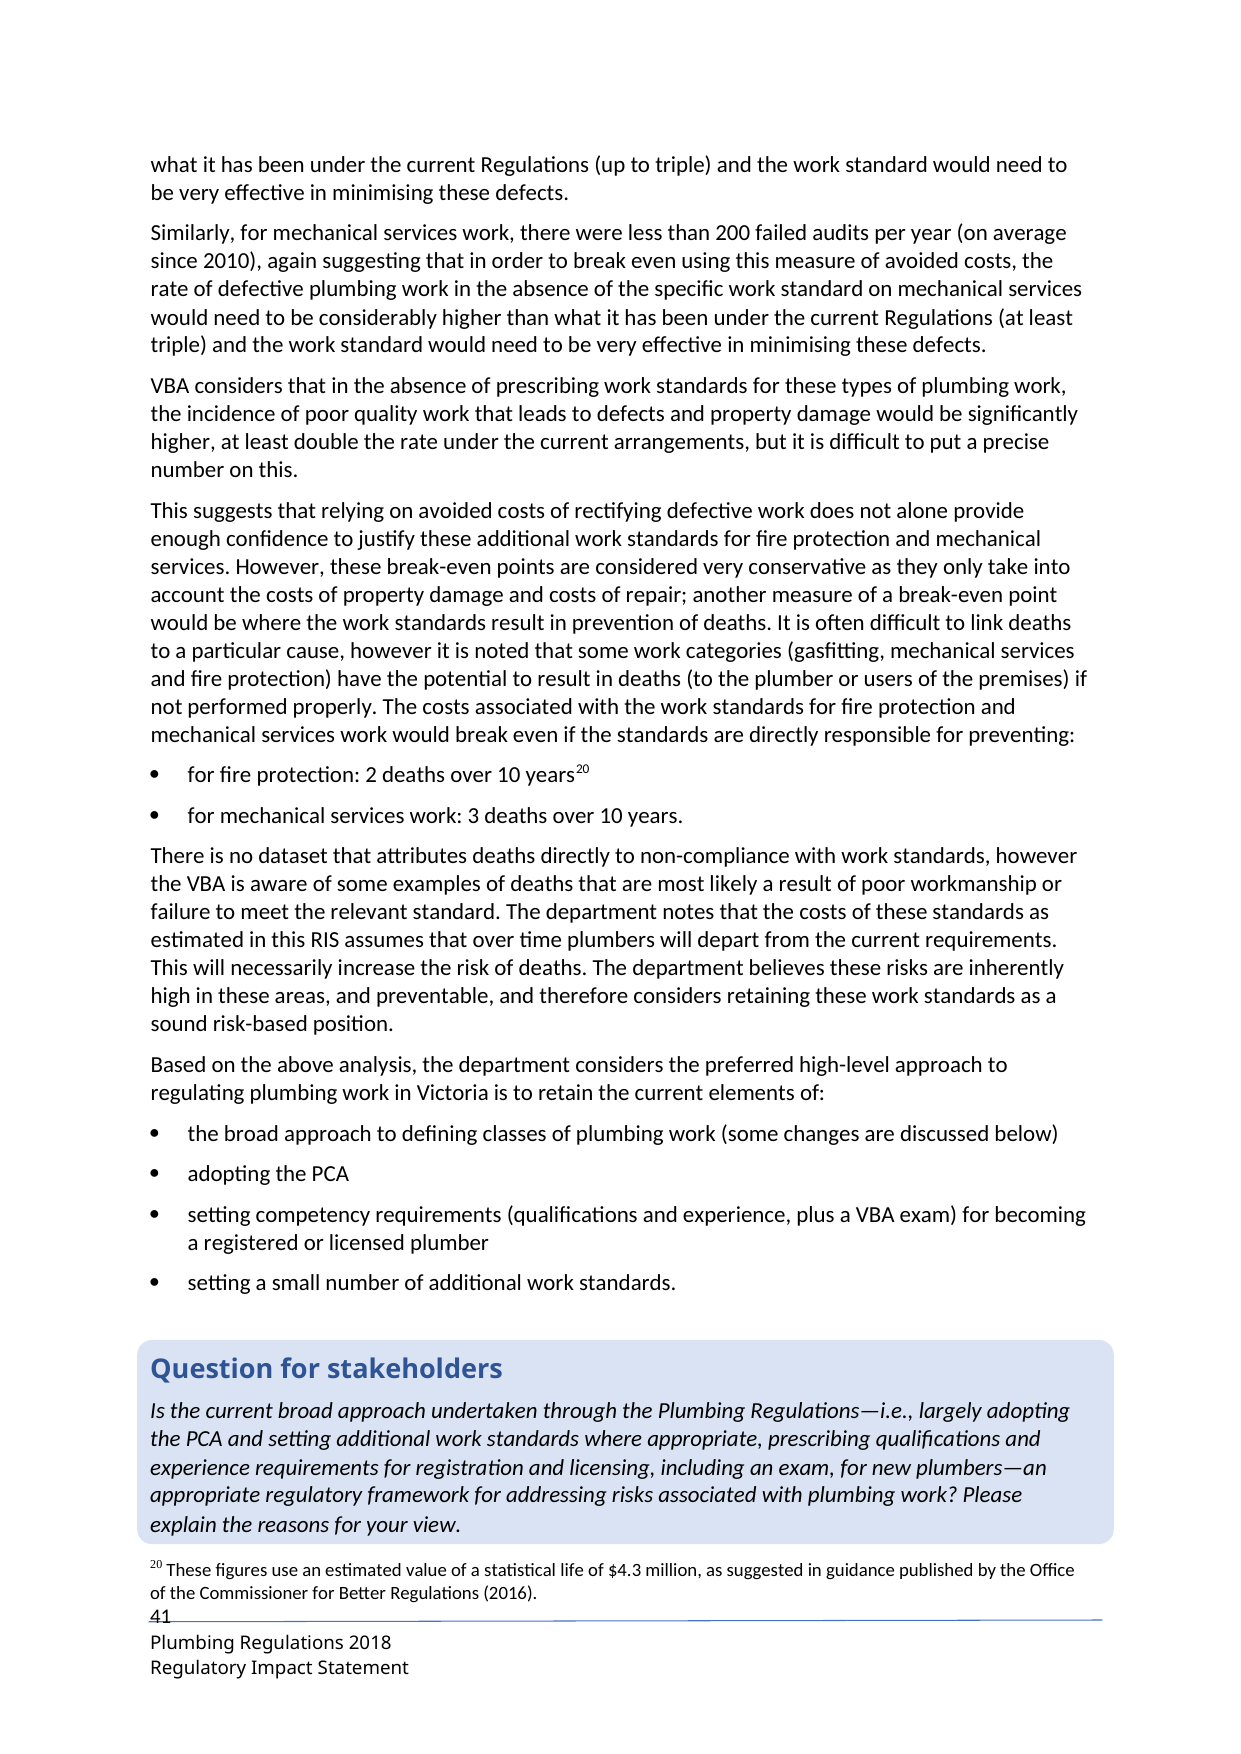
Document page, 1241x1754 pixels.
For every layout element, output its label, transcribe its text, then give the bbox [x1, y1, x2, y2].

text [150, 150, 1090, 206]
list for fire protection: 2 deaths over 10 years [150, 760, 1090, 788]
text VBA considers that in the absence of prescribing work standards for these types of plumbing work, the incidence of poor quality work that leads to defects and property damage would be significantly higher, at least double the rate under the current arrangements, but it is difficult to put a precise number on this. [150, 371, 1090, 483]
list setting competency requirements (qualifications and experience, plus a VBA exam) for becoming a registered or licensed plumber [150, 1200, 1090, 1256]
text There is no dataset that attributes deaths directly to non-compliance with work standards, however the VBA is aware of some examples of deaths that are most likely a result of poor workmanship or failure to meet the relevant standard. The department notes that the costs of these standards as estimated in this RIS assumes that over time plumbers will depart from the current requirements. This will necessarily increase the risk of deaths. The department believes these risks are inherently high in these areas, and preventable, and therefore considers retaining these work standards as a sound risk-based position. [150, 841, 1090, 1038]
text Is the current broad approach undertaken through the Plumbing Regulations—i.e., largely adopting the PCA and setting additional work standards where appropriate, prescribing qualifications and experience requirements for registration and licensing, including an exam, for new plumbers—an appropriate regulatory framework for addressing risks associated with plumbing work? Please explain the reasons for your view. [150, 1397, 1090, 1538]
subtitle Question for stakeholders [150, 1349, 1090, 1386]
text Based on the above analysis, the department considers the preferred high-level approach to regulating plumbing work in Victoria is to retain the current elements of: [150, 1050, 1090, 1106]
list adopting the PCA [150, 1159, 1090, 1187]
list for mechanical services work: 3 deaths over 10 years. [150, 801, 1090, 829]
text This suggests that relying on avoided costs of rectifying defective work does not alone provide enough confidence to justify these additional work standards for fire protection and mechanical services. However, these break-even points are considered very conservative as they only take into account the costs of property damage and costs of repair; another measure of a break-even point would be where the work standards result in prevention of deaths. It is often difficult to link deaths to a particular cause, however it is noted that some work categories (gasfitting, mechanical services and fire protection) have the potential to result in deaths (to the plumber or users of the premises) if not performed properly. The costs associated with the work standards for fire protection and mechanical services work would break even if the standards are directly responsible for preventing: [150, 496, 1090, 748]
list setting a small number of additional work standards. [150, 1268, 1090, 1296]
list the broad approach to defining classes of plumbing work (some changes are discussed below) [150, 1119, 1090, 1147]
text Similarly, for mechanical services work, there were less than 200 failed audits per year (on average since 2010), again suggesting that in order to break even using this measure of avoided costs, the rate of defective plumbing work in the absence of the specific work standard on mechanical services would need to be considerably higher than what it has been under the current Regulations (at least triple) and the work standard would need to be very effective in minimising these defects. [150, 218, 1090, 359]
